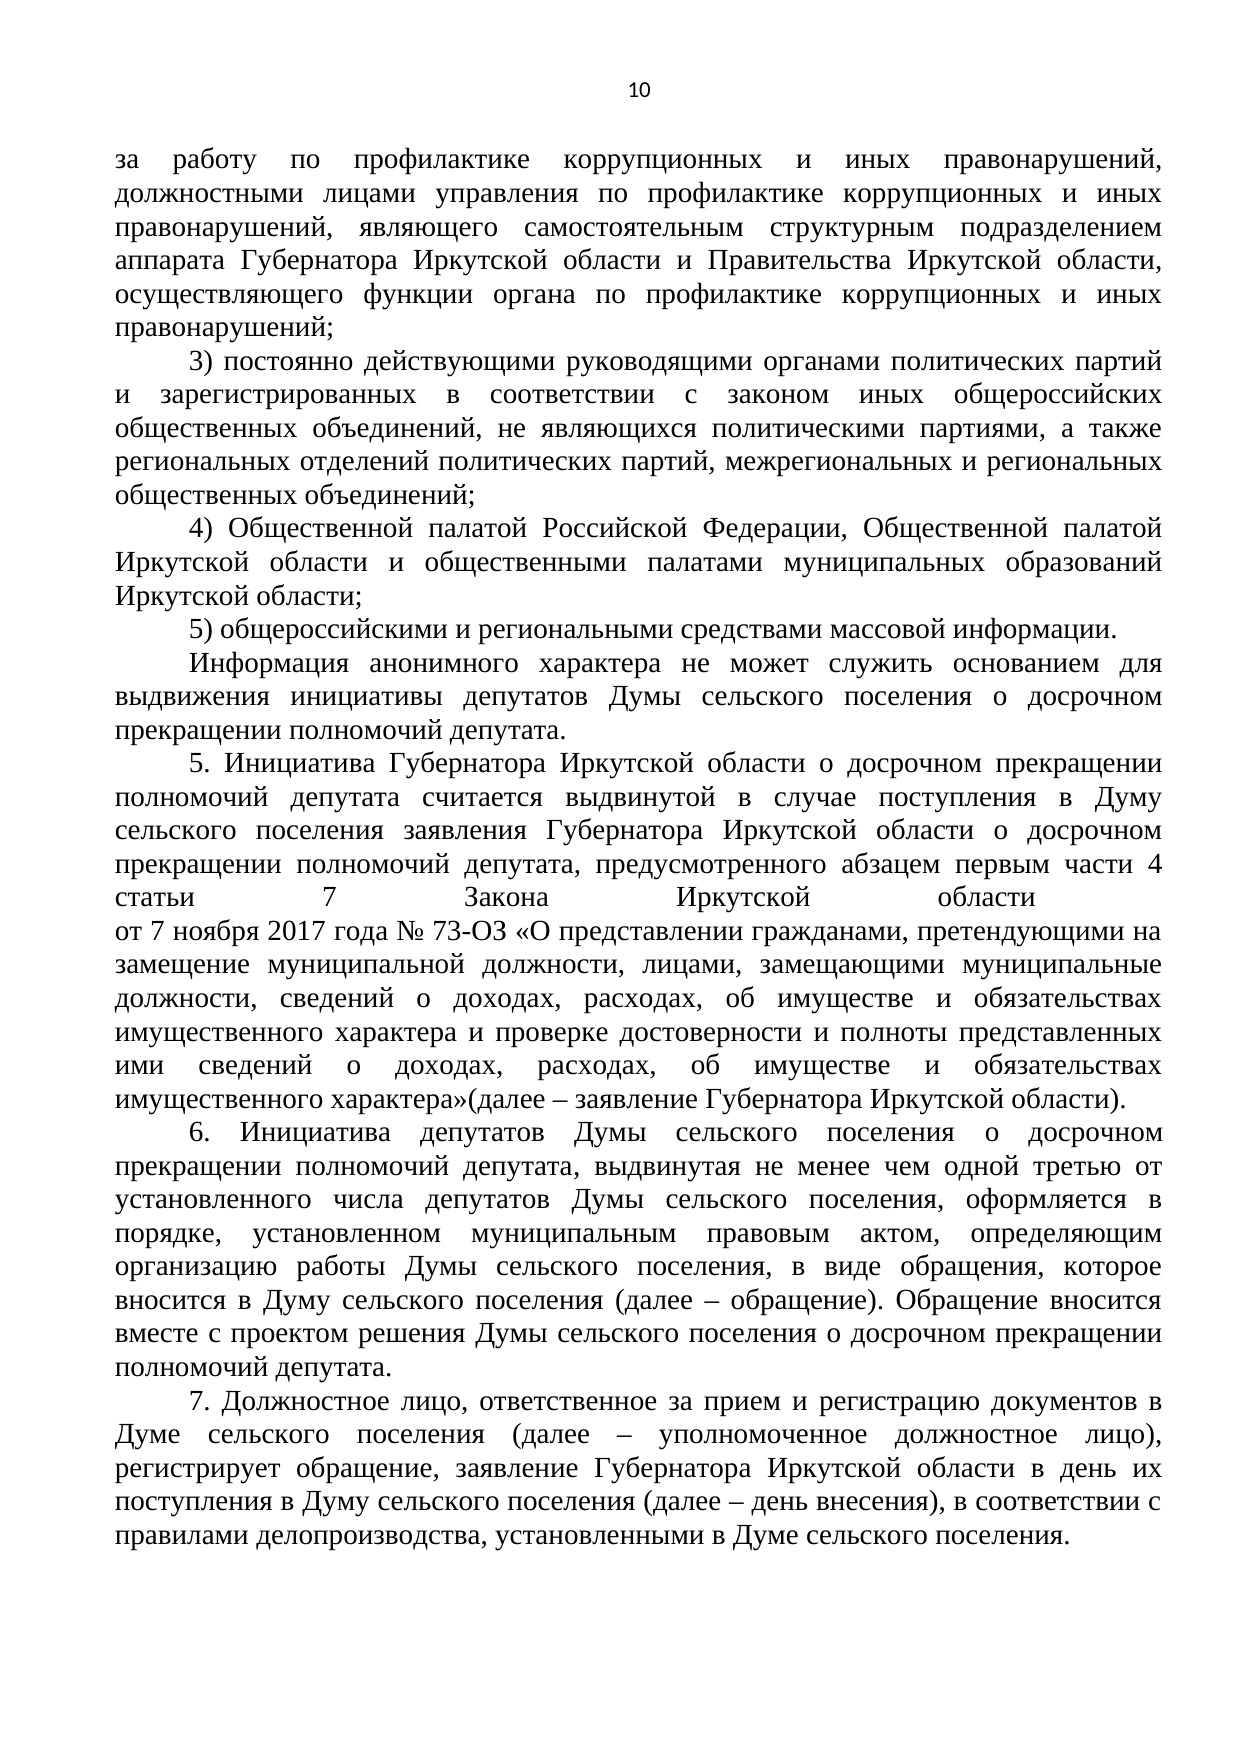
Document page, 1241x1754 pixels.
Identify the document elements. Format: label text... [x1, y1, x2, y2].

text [114, 142, 1163, 343]
text 3) постоянно действующими руководящими органами политических партий и зарегистрированных в соответствии с законом иных общероссийских общественных объединений, не являющихся политическими партиями, а также региональных отделений политических партий, межрегиональных и региональных общественных объединений; [114, 343, 1163, 511]
text 6. Инициатива депутатов Думы сельского поселения о досрочном прекращении полномочий депутата, выдвинутая не менее чем одной третью от установленного числа депутатов Думы сельского поселения, оформляется в порядке, установленном муниципальным правовым актом, определяющим организацию работы Думы сельского поселения, в виде обращения, которое вносится в Думу сельского поселения (далее – обращение). Обращение вносится вместе с проектом решения Думы сельского поселения о досрочном прекращении полномочий депутата. [114, 1114, 1163, 1383]
text 4) Общественной палатой Российской Федерации, Общественной палатой Иркутской области и общественными палатами муниципальных образований Иркутской области; [114, 511, 1163, 611]
text 5. Инициатива Губернатора Иркутской области о досрочном прекращении полномочий депутата считается выдвинутой в случае поступления в Думу сельского поселения заявления Губернатора Иркутской области о досрочном прекращении полномочий депутата, предусмотренного абзацем первым части 4 статьи 7 Закона Иркутской области от 7 ноября 2017 года № 73-ОЗ «О представлении гражданами, претендующими на замещение муниципальной должности, лицами, замещающими муниципальные должности, сведений о доходах, расходах, об имуществе и обязательствах имущественного характера и проверке достоверности и полноты представленных ими сведений о доходах, расходах, об имуществе и обязательствах имущественного характера»(далее – заявление Губернатора Иркутской области). [114, 745, 1163, 1114]
text 5) общероссийскими и региональными средствами массовой информации. [114, 611, 1163, 645]
text 7. Должностное лицо, ответственное за прием и регистрацию документов в Думе сельского поселения (далее – уполномоченное должностное лицо), регистрирует обращение, заявление Губернатора Иркутской области в день их поступления в Думу сельского поселения (далее – день внесения), в соответствии с правилами делопроизводства, установленными в Думе сельского поселения. [114, 1383, 1163, 1550]
text Информация анонимного характера не может служить основанием для выдвижения инициативы депутатов Думы сельского поселения о досрочном прекращении полномочий депутата. [114, 645, 1163, 745]
